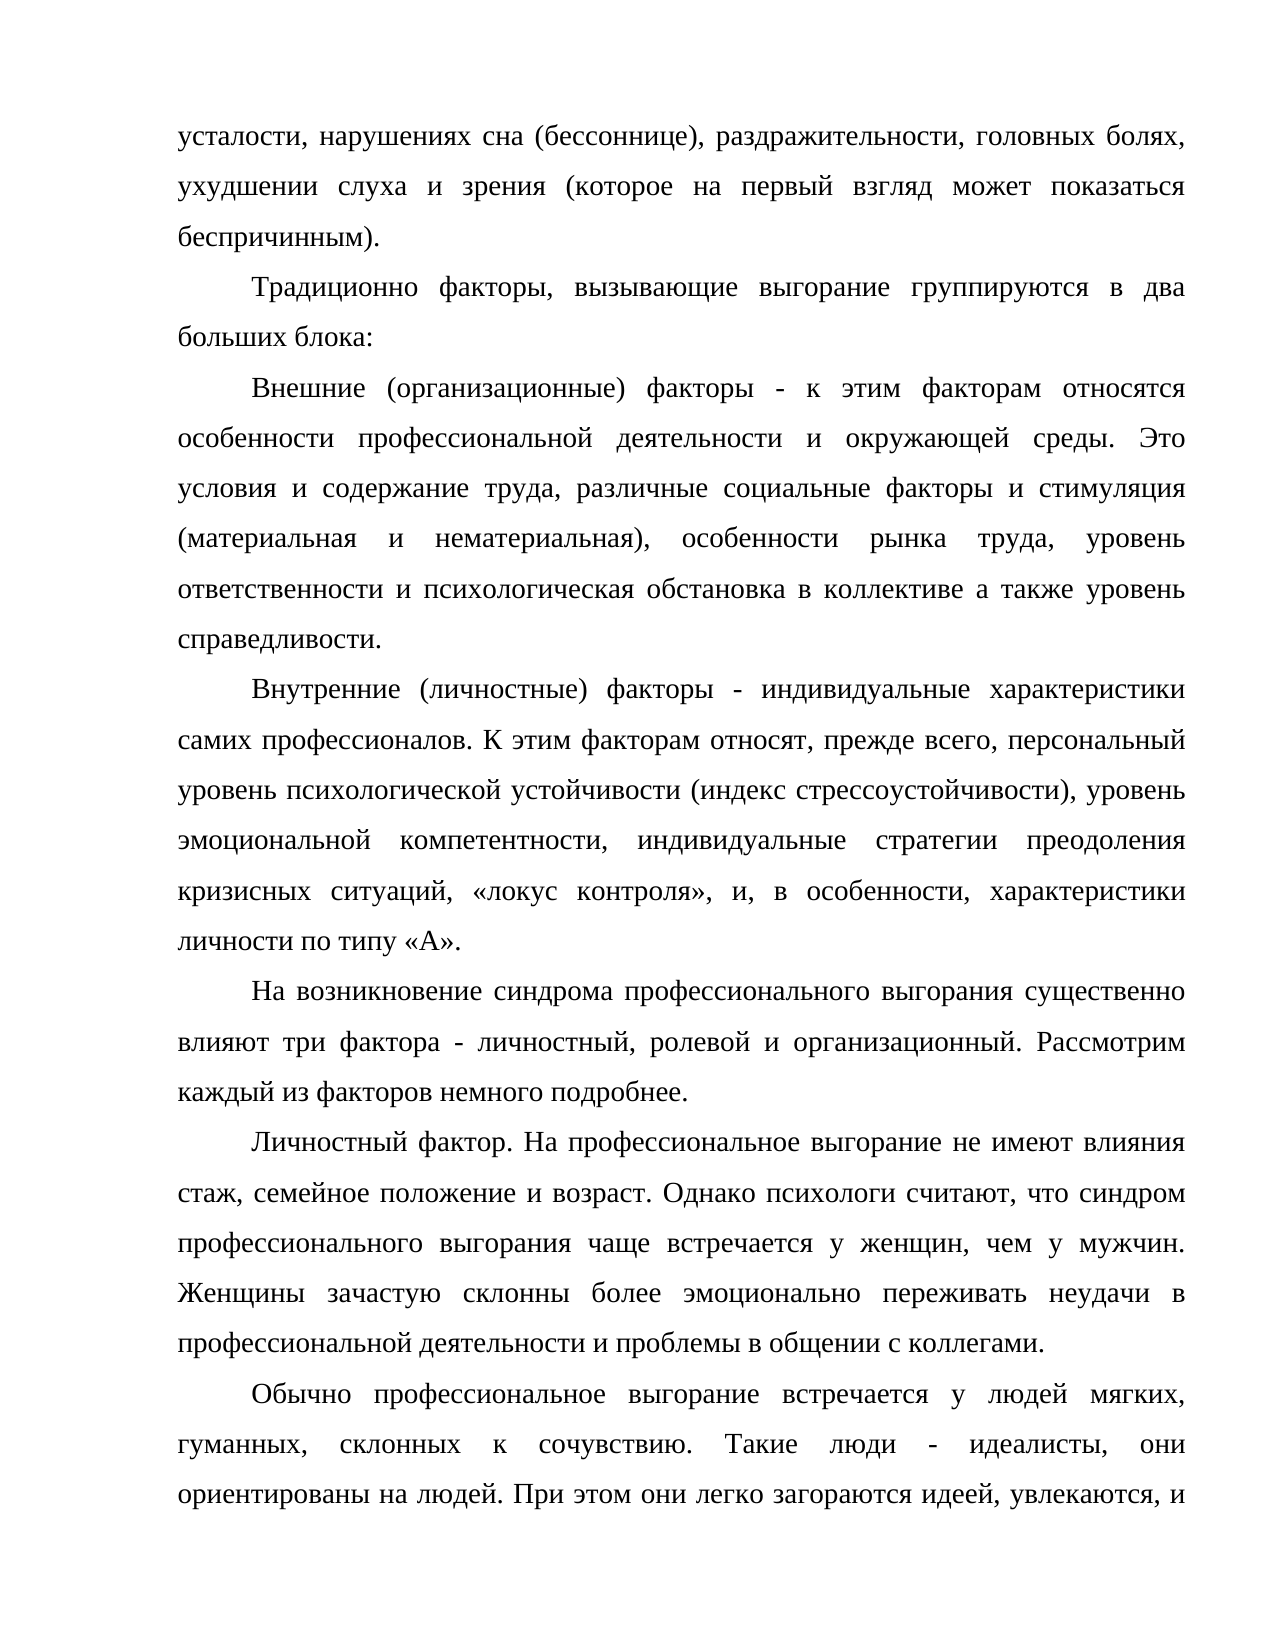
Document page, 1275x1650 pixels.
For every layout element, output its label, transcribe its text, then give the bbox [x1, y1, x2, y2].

text Внутренние (личностные) факторы - индивидуальные характеристики самих профессионалов. К этим факторам относят, прежде всего, персональный уровень психологической устойчивости (индекс стрессоустойчивости), уровень эмоциональной компетентности, индивидуальные стратегии преодоления кризисных ситуаций, «локус контроля», и, в особенности, характеристики личности по типу «А». [177, 672, 1186, 957]
text Традиционно факторы, вызывающие выгорание группируются в два больших блока: [177, 269, 1186, 353]
text Личностный фактор. На профессиональное выгорание не имеют влияния стаж, семейное положение и возраст. Однако психологи считают, что синдром профессионального выгорания чаще встречается у женщин, чем у мужчин. Женщины зачастую склонны более эмоционально переживать неудачи в профессиональной деятельности и проблемы в общении с коллегами. [177, 1124, 1186, 1359]
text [177, 1376, 1186, 1510]
text Внешние (организационные) факторы - к этим факторам относятся особенности профессиональной деятельности и окружающей среды. Это условия и содержание труда, различные социальные факторы и стимуляция (материальная и нематериальная), особенности рынка труда, уровень ответственности и психологическая обстановка в коллективе а также уровень справедливости. [177, 370, 1186, 655]
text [177, 118, 1186, 252]
text На возникновение синдрома профессионального выгорания существенно влияют три фактора - личностный, ролевой и организационный. Рассмотрим каждый из факторов немного подробнее. [177, 973, 1186, 1108]
